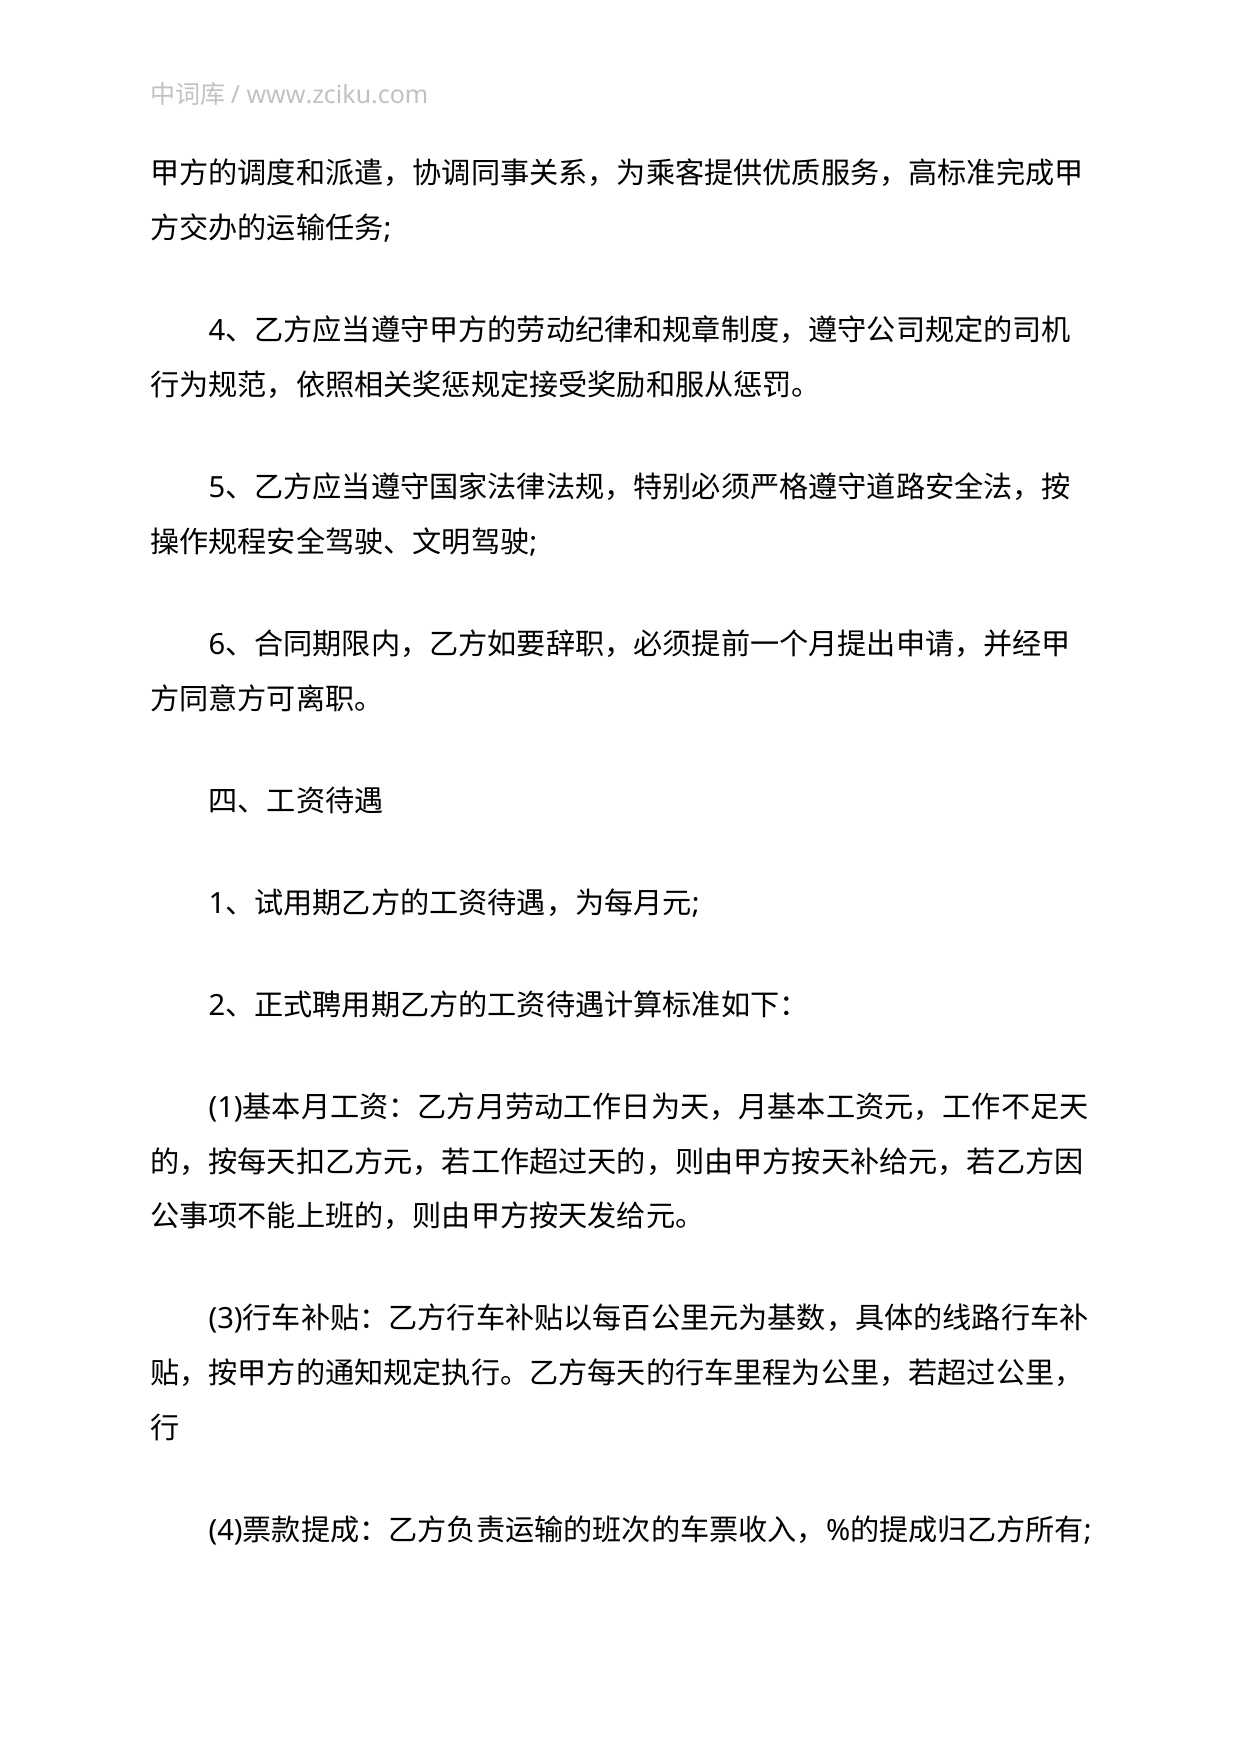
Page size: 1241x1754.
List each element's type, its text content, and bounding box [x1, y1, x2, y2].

text (1)基本月工资：乙方月劳动工作日为天，月基本工资元，工作不足天的，按每天扣乙方元，若工作超过天的，则由甲方按天补给元，若乙方因公事项不能上班的，则由甲方按天发给元。 [150, 1083, 1090, 1235]
text 1、试用期乙方的工资待遇，为每月元; [150, 879, 1090, 922]
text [150, 150, 1090, 247]
text 5、乙方应当遵守国家法律法规，特别必须严格遵守道路安全法，按操作规程安全驾驶、文明驾驶; [150, 464, 1090, 561]
text 2、正式聘用期乙方的工资待遇计算标准如下： [150, 981, 1090, 1023]
text 4、乙方应当遵守甲方的劳动纪律和规章制度，遵守公司规定的司机行为规范，依照相关奖惩规定接受奖励和服从惩罚。 [150, 307, 1090, 404]
text 6、合同期限内，乙方如要辞职，必须提前一个月提出申请，并经甲方同意方可离职。 [150, 621, 1090, 718]
text (4)票款提成：乙方负责运输的班次的车票收入，%的提成归乙方所有; [150, 1506, 1090, 1549]
text (3)行车补贴：乙方行车补贴以每百公里元为基数，具体的线路行车补贴，按甲方的通知规定执行。乙方每天的行车里程为公里，若超过公里，行 [150, 1295, 1090, 1447]
text 四、工资待遇 [150, 777, 1090, 820]
